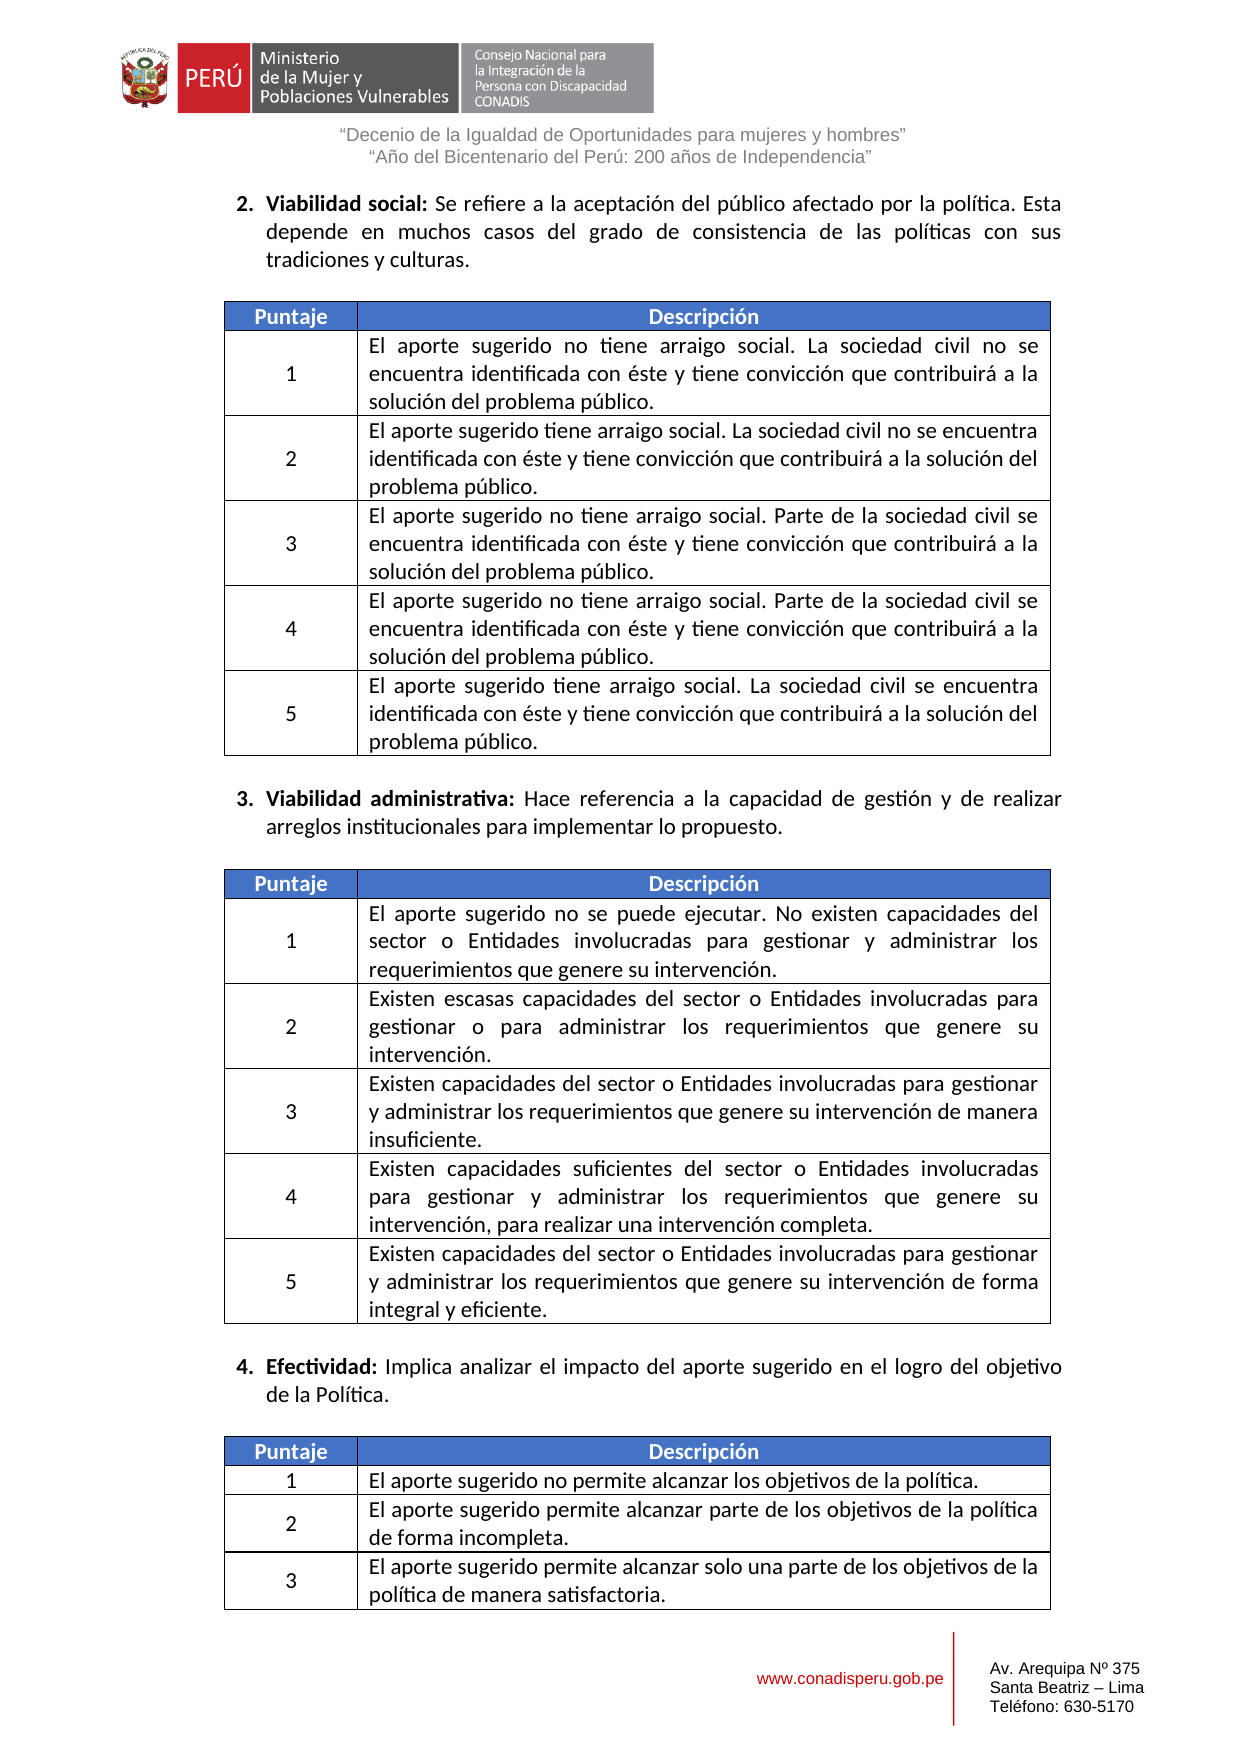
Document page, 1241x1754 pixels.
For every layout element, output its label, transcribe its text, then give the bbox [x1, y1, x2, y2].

table_cell Existen escasas capacidades del sector o Entidades involucradas para gestionar o para administrar los requerimientos que genere su intervención. [358, 984, 1050, 1068]
table_header Descripción [358, 870, 1050, 898]
table_cell 3 [225, 501, 357, 585]
table_header Descripción [358, 1437, 1050, 1465]
table_cell El aporte sugerido permite alcanzar solo una parte de los objetivos de la política de manera satisfactoria. [358, 1553, 1050, 1608]
table_header Puntaje [225, 870, 357, 898]
table_cell 2 [225, 984, 357, 1068]
list Efectividad: Implica analizar el impacto del aporte sugerido en el logro del objetivo de la Política. [236, 1352, 1063, 1408]
table_cell 3 [225, 1553, 357, 1608]
table_cell 1 [225, 331, 357, 415]
table_cell 4 [225, 586, 357, 670]
table_cell El aporte sugerido permite alcanzar parte de los objetivos de la política de forma incompleta. [358, 1495, 1050, 1551]
list Viabilidad administrativa: Hace referencia a la capacidad de gestión y de realizar arreglos institucionales para implementar lo propuesto. [236, 784, 1063, 841]
table_cell El aporte sugerido tiene arraigo social. La sociedad civil se encuentra identificada con éste y tiene convicción que contribuirá a la solución del problema público. [358, 671, 1050, 755]
table_cell Existen capacidades del sector o Entidades involucradas para gestionar y administrar los requerimientos que genere su intervención de manera insuficiente. [358, 1069, 1050, 1153]
table_cell El aporte sugerido no se puede ejecutar. No existen capacidades del sector o Entidades involucradas para gestionar y administrar los requerimientos que genere su intervención. [358, 899, 1050, 983]
table_cell 2 [225, 1495, 357, 1551]
table_cell 4 [225, 1154, 357, 1238]
table_cell El aporte sugerido no tiene arraigo social. La sociedad civil no se encuentra identificada con éste y tiene convicción que contribuirá a la solución del problema público. [358, 331, 1050, 415]
table_cell El aporte sugerido tiene arraigo social. La sociedad civil no se encuentra identificada con éste y tiene convicción que contribuirá a la solución del problema público. [358, 416, 1050, 500]
table_cell 2 [225, 416, 357, 500]
table_cell 5 [225, 1239, 357, 1323]
table_cell El aporte sugerido no permite alcanzar los objetivos de la política. [358, 1466, 1050, 1494]
table_cell El aporte sugerido no tiene arraigo social. Parte de la sociedad civil se encuentra identificada con éste y tiene convicción que contribuirá a la solución del problema público. [358, 586, 1050, 670]
table_cell Existen capacidades suficientes del sector o Entidades involucradas para gestionar y administrar los requerimientos que genere su intervención, para realizar una intervención completa. [358, 1154, 1050, 1238]
table_cell Existen capacidades del sector o Entidades involucradas para gestionar y administrar los requerimientos que genere su intervención de forma integral y eficiente. [358, 1239, 1050, 1323]
table_cell 3 [225, 1069, 357, 1153]
list Viabilidad social: Se refiere a la aceptación del público afectado por la política. Esta depende en muchos casos del grado de consistencia de las políticas con sus tradiciones y culturas. [236, 189, 1063, 273]
table_cell El aporte sugerido no tiene arraigo social. Parte de la sociedad civil se encuentra identificada con éste y tiene convicción que contribuirá a la solución del problema público. [358, 501, 1050, 585]
table_header Descripción [358, 302, 1050, 330]
table_cell 1 [225, 1466, 357, 1494]
table_header Puntaje [225, 1437, 357, 1465]
table_header Puntaje [225, 302, 357, 330]
table_cell 5 [225, 671, 357, 755]
table_cell 1 [225, 899, 357, 983]
picture [106, 37, 659, 118]
